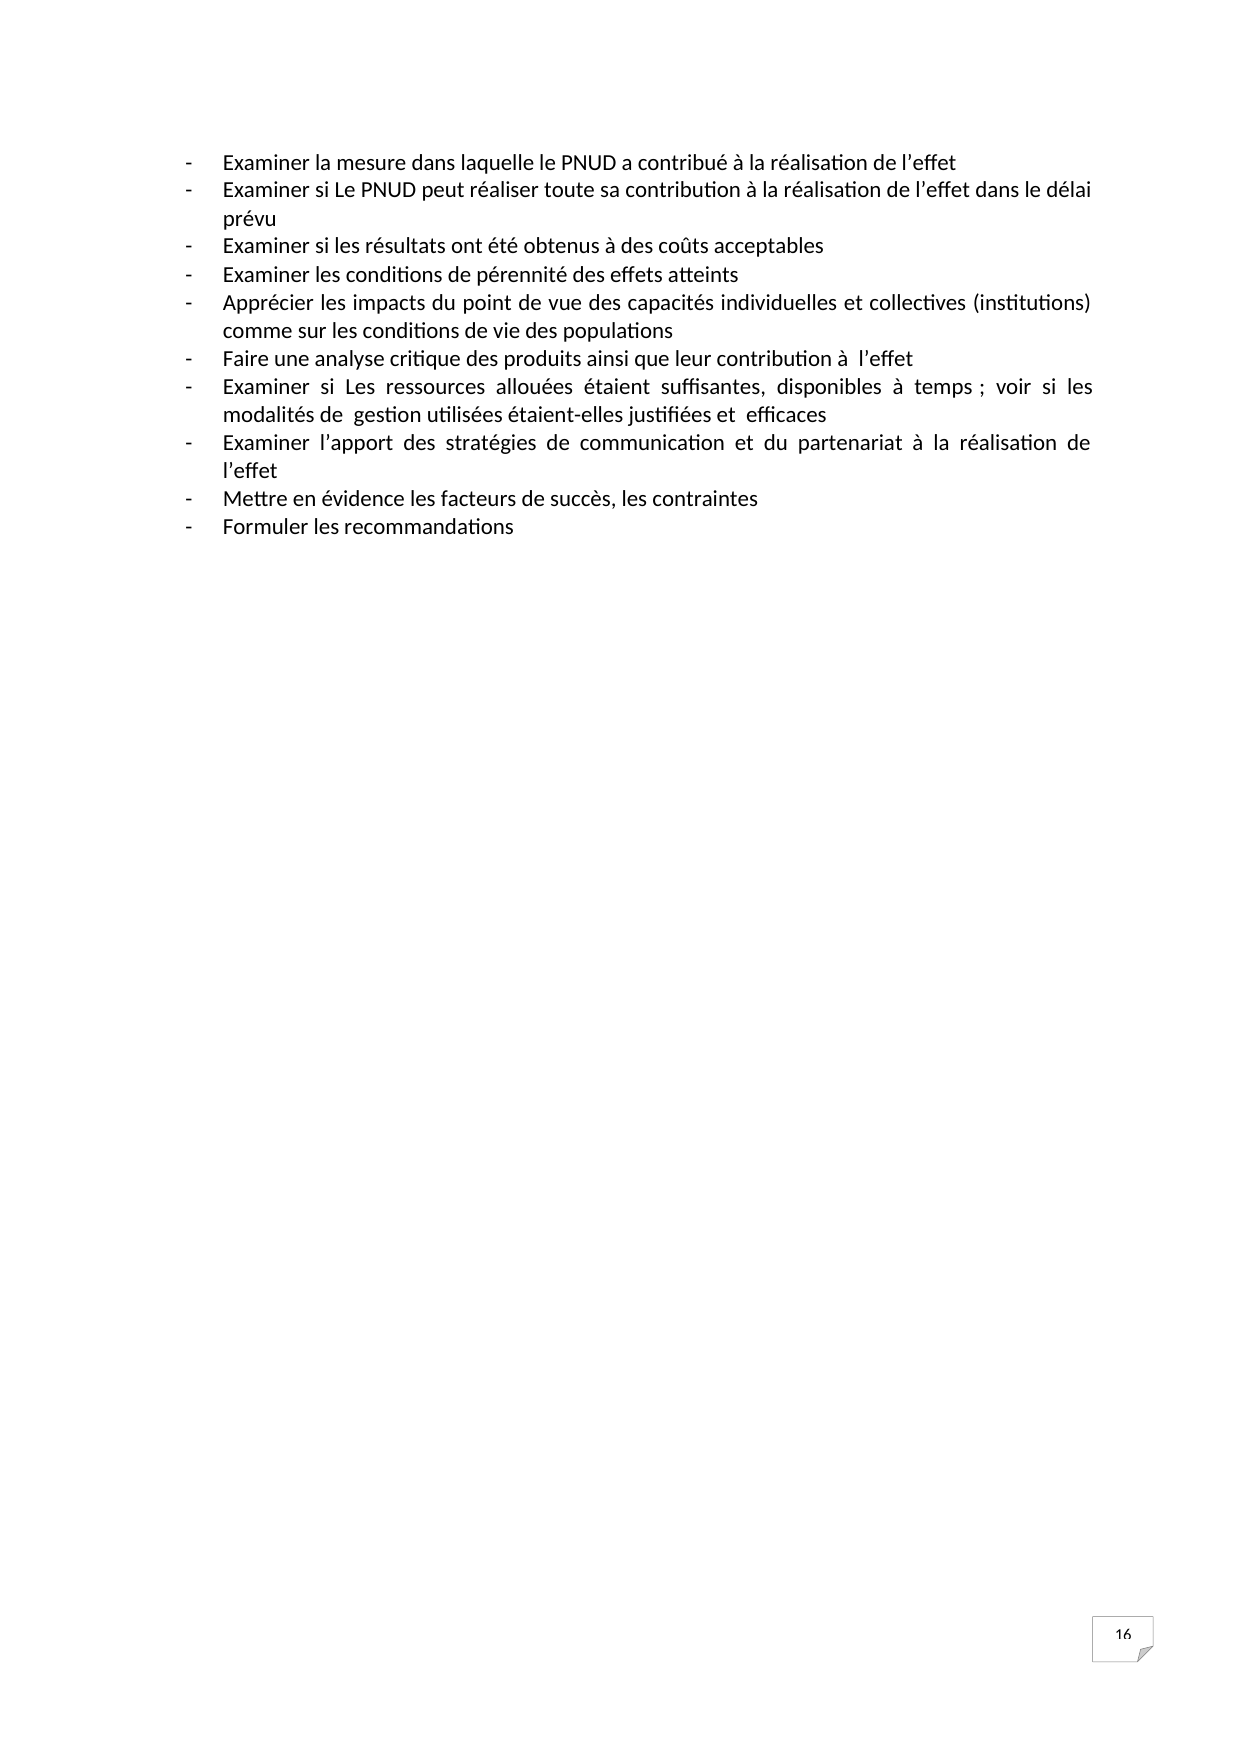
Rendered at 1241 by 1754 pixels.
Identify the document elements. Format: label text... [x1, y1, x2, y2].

list Examiner l’apport des stratégies de communication et du partenariat à la réalisation de l’effet [185, 428, 1093, 484]
list Examiner la mesure dans laquelle le PNUD a contribué à la réalisation de l’effet [185, 148, 1093, 176]
list Faire une analyse critique des produits ainsi que leur contribution à l’effet [185, 344, 1093, 372]
list Apprécier les impacts du point de vue des capacités individuelles et collectives (institutions) comme sur les conditions de vie des populations [185, 288, 1093, 344]
list Examiner si Les ressources allouées étaient suffisantes, disponibles à temps ; voir si les modalités de gestion utilisées étaient-elles justifiées et efficaces [185, 372, 1093, 428]
list Examiner les conditions de pérennité des effets atteints [185, 260, 1093, 288]
list Examiner si Le PNUD peut réaliser toute sa contribution à la réalisation de l’effet dans le délai prévu [185, 176, 1093, 232]
list Examiner si les résultats ont été obtenus à des coûts acceptables [185, 232, 1093, 260]
list Formuler les recommandations [185, 512, 1093, 540]
list Mettre en évidence les facteurs de succès, les contraintes [185, 484, 1093, 512]
